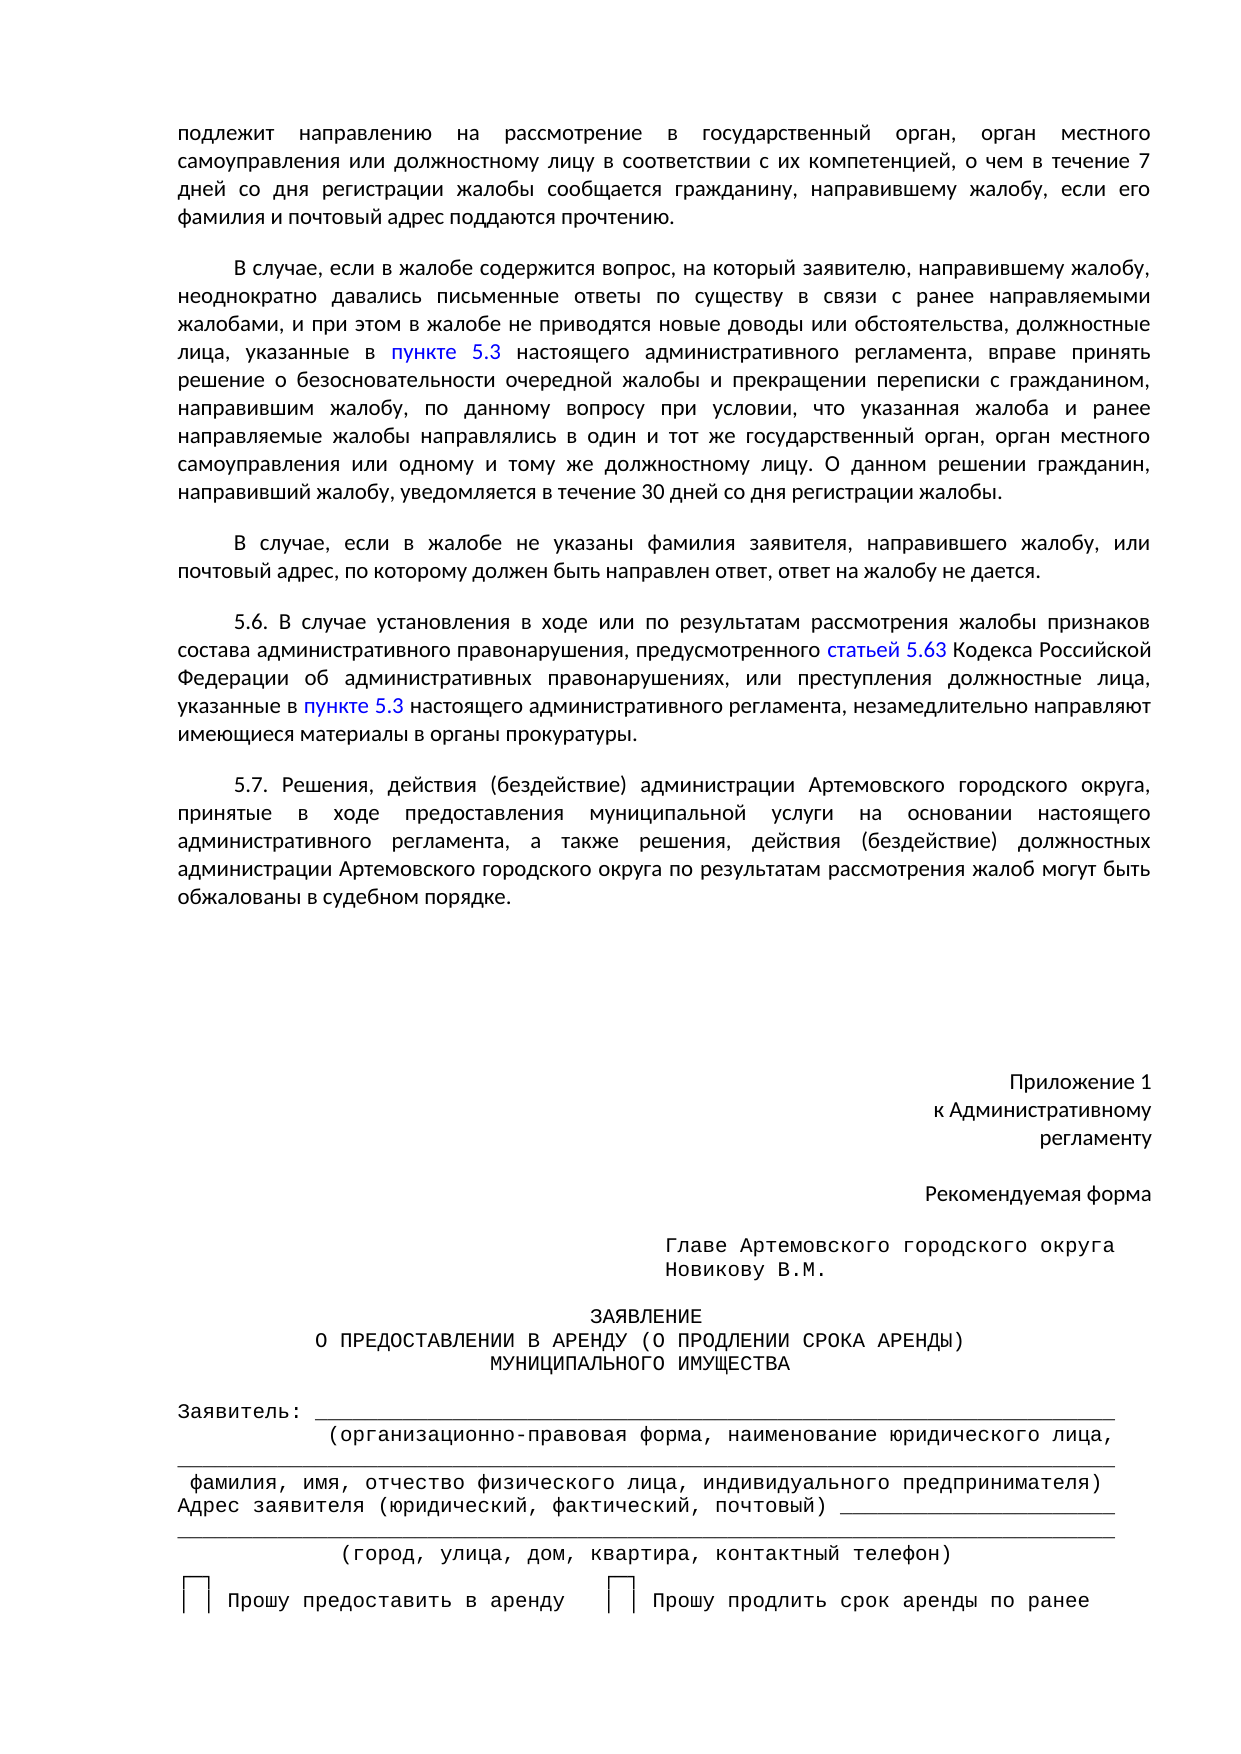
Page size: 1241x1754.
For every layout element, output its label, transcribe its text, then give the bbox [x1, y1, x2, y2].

text │ │ Прошу предоставить в аренду │ │ Прошу продлить срок аренды по ранее [209, 1590, 608, 1613]
text Заявитель: ________________________________________________________________ [177, 1401, 1152, 1424]
text В случае, если в жалобе не указаны фамилия заявителя, направившего жалобу, или почтовый адрес, по которому должен быть направлен ответ, ответ на жалобу не дается. [177, 528, 1152, 584]
text регламенту [177, 1123, 1152, 1151]
text 5.7. Решения, действия (бездействие) администрации Артемовского городского округа, принятые в ходе предоставления муниципальной услуги на основании настоящего административного регламента, а также решения, действия (бездействие) должностных администрации Артемовского городского округа по результатам рассмотрения жалоб могут быть обжалованы в судебном порядке. [177, 770, 1152, 910]
text ┌─┐ ┌─┐ [177, 1566, 1152, 1590]
text ___________________________________________________________________________ [177, 1519, 1152, 1543]
text Главе Артемовского городского округа [177, 1235, 1152, 1259]
text (город, улица, дом, квартира, контактный телефон) [177, 1543, 1152, 1566]
text (организационно-правовая форма, наименование юридического лица, [177, 1424, 1152, 1448]
text фамилия, имя, отчество физического лица, индивидуального предпринимателя) [177, 1472, 1152, 1495]
text Приложение 1 [177, 1067, 1152, 1095]
text ___________________________________________________________________________ [177, 1448, 1152, 1472]
text Рекомендуемая форма [177, 1179, 1152, 1207]
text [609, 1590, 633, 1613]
text 5.6. В случае установления в ходе или по результатам рассмотрения жалобы признаков состава административного правонарушения, предусмотренного статьей 5.63 Кодекса Российской Федерации об административных правонарушениях, или преступления должностные лица, указанные в пункте 5.3 настоящего административного регламента, незамедлительно направляют имеющиеся материалы в органы прокуратуры. [177, 607, 1152, 747]
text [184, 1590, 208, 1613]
text В случае, если в жалобе содержится вопрос, на который заявителю, направившему жалобу, неоднократно давались письменные ответы по существу в связи с ранее направляемыми жалобами, и при этом в жалобе не приводятся новые доводы или обстоятельства, должностные лица, указанные в пункте 5.3 настоящего административного регламента, вправе принять решение о безосновательности очередной жалобы и прекращении переписки с гражданином, направившим жалобу, по данному вопросу при условии, что указанная жалоба и ранее направляемые жалобы направлялись в один и тот же государственный орган, орган местного самоуправления или одному и тому же должностному лицу. О данном решении гражданин, направивший жалобу, уведомляется в течение 30 дней со дня регистрации жалобы. [177, 253, 1152, 505]
text │ │ Прошу предоставить в аренду │ │ Прошу продлить срок аренды по ранее [634, 1590, 1152, 1613]
text Адрес заявителя (юридический, фактический, почтовый) ______________________ [177, 1495, 1152, 1519]
text ЗАЯВЛЕНИЕ [177, 1306, 1152, 1330]
text Новикову В.М. [177, 1259, 1152, 1282]
text О ПРЕДОСТАВЛЕНИИ В АРЕНДУ (О ПРОДЛЕНИИ СРОКА АРЕНДЫ) [177, 1330, 1152, 1353]
text к Административному [177, 1095, 1152, 1123]
text МУНИЦИПАЛЬНОГО ИМУЩЕСТВА [177, 1353, 1152, 1377]
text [177, 118, 1152, 230]
